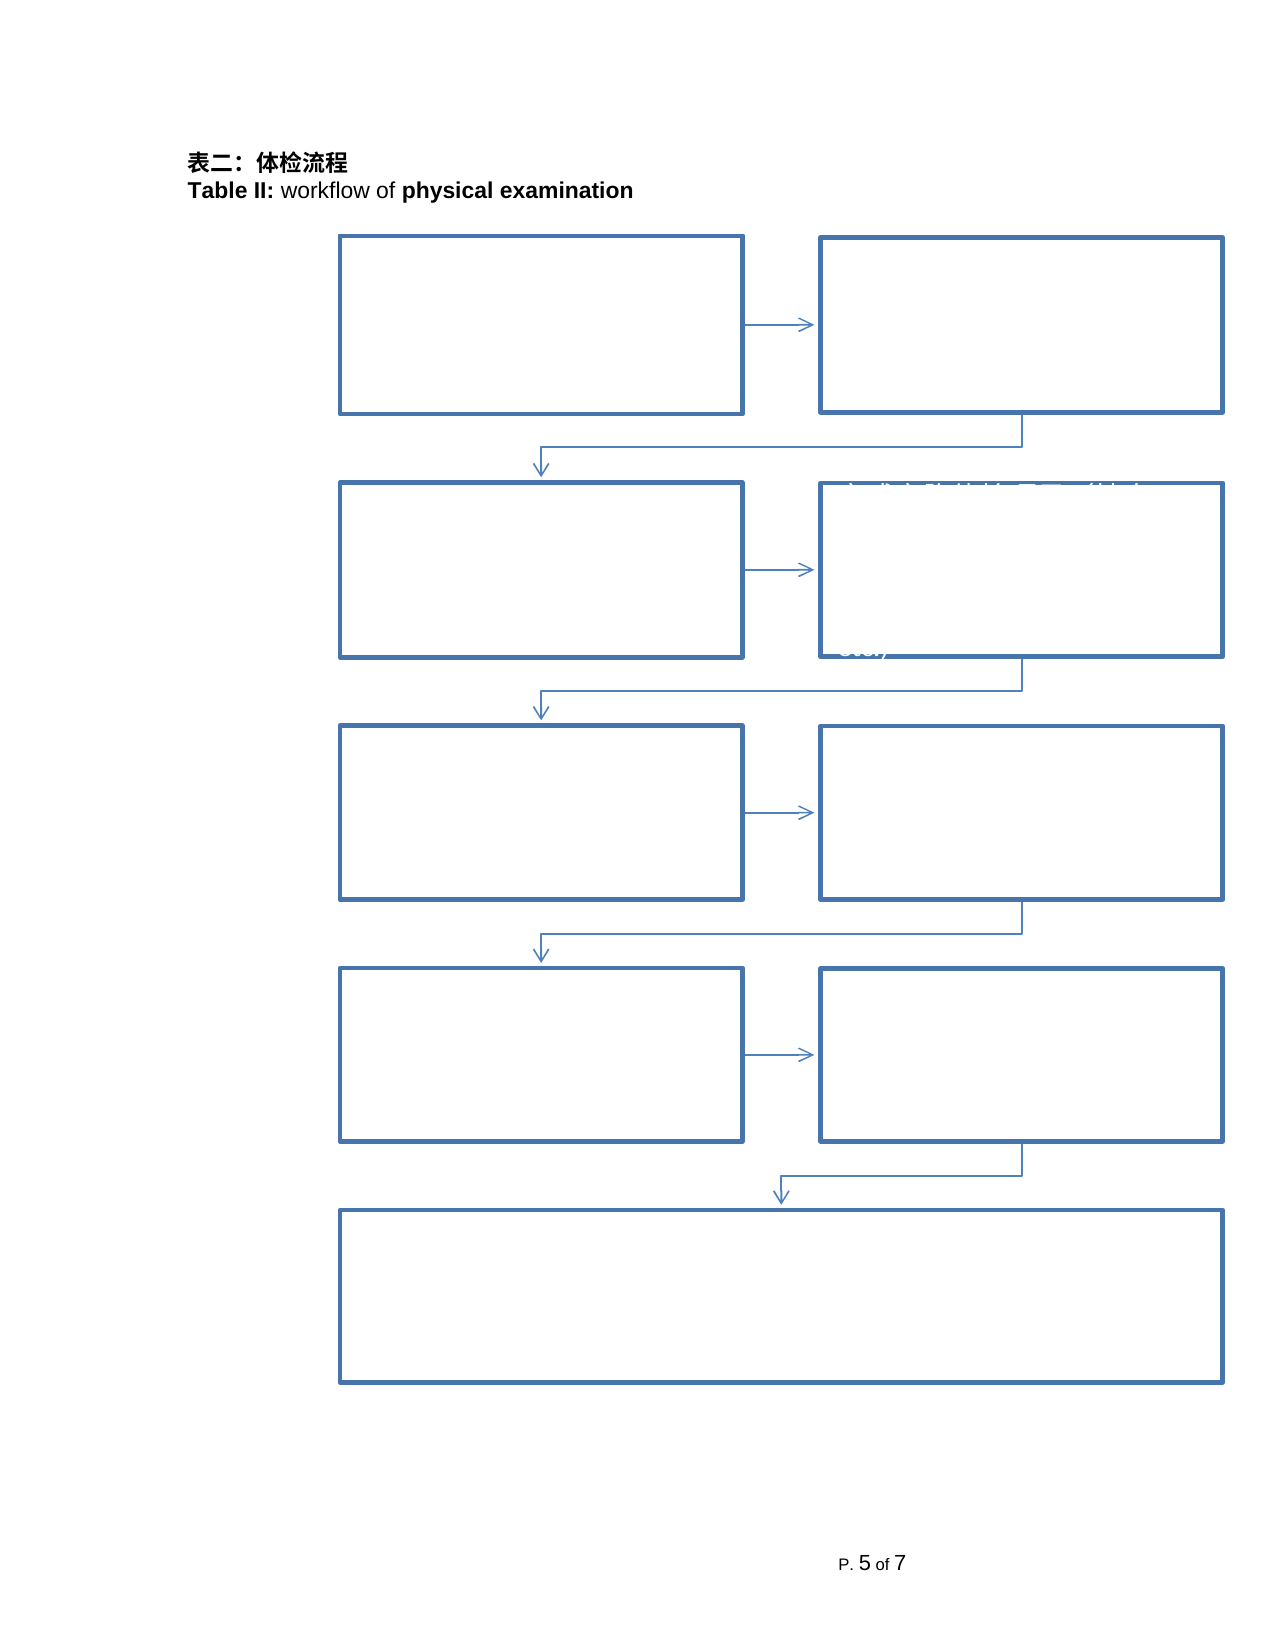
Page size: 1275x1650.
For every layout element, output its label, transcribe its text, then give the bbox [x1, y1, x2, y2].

text Table II: workflow of physical examination [187, 177, 1087, 204]
text 表二：体检流程 [187, 150, 1087, 177]
